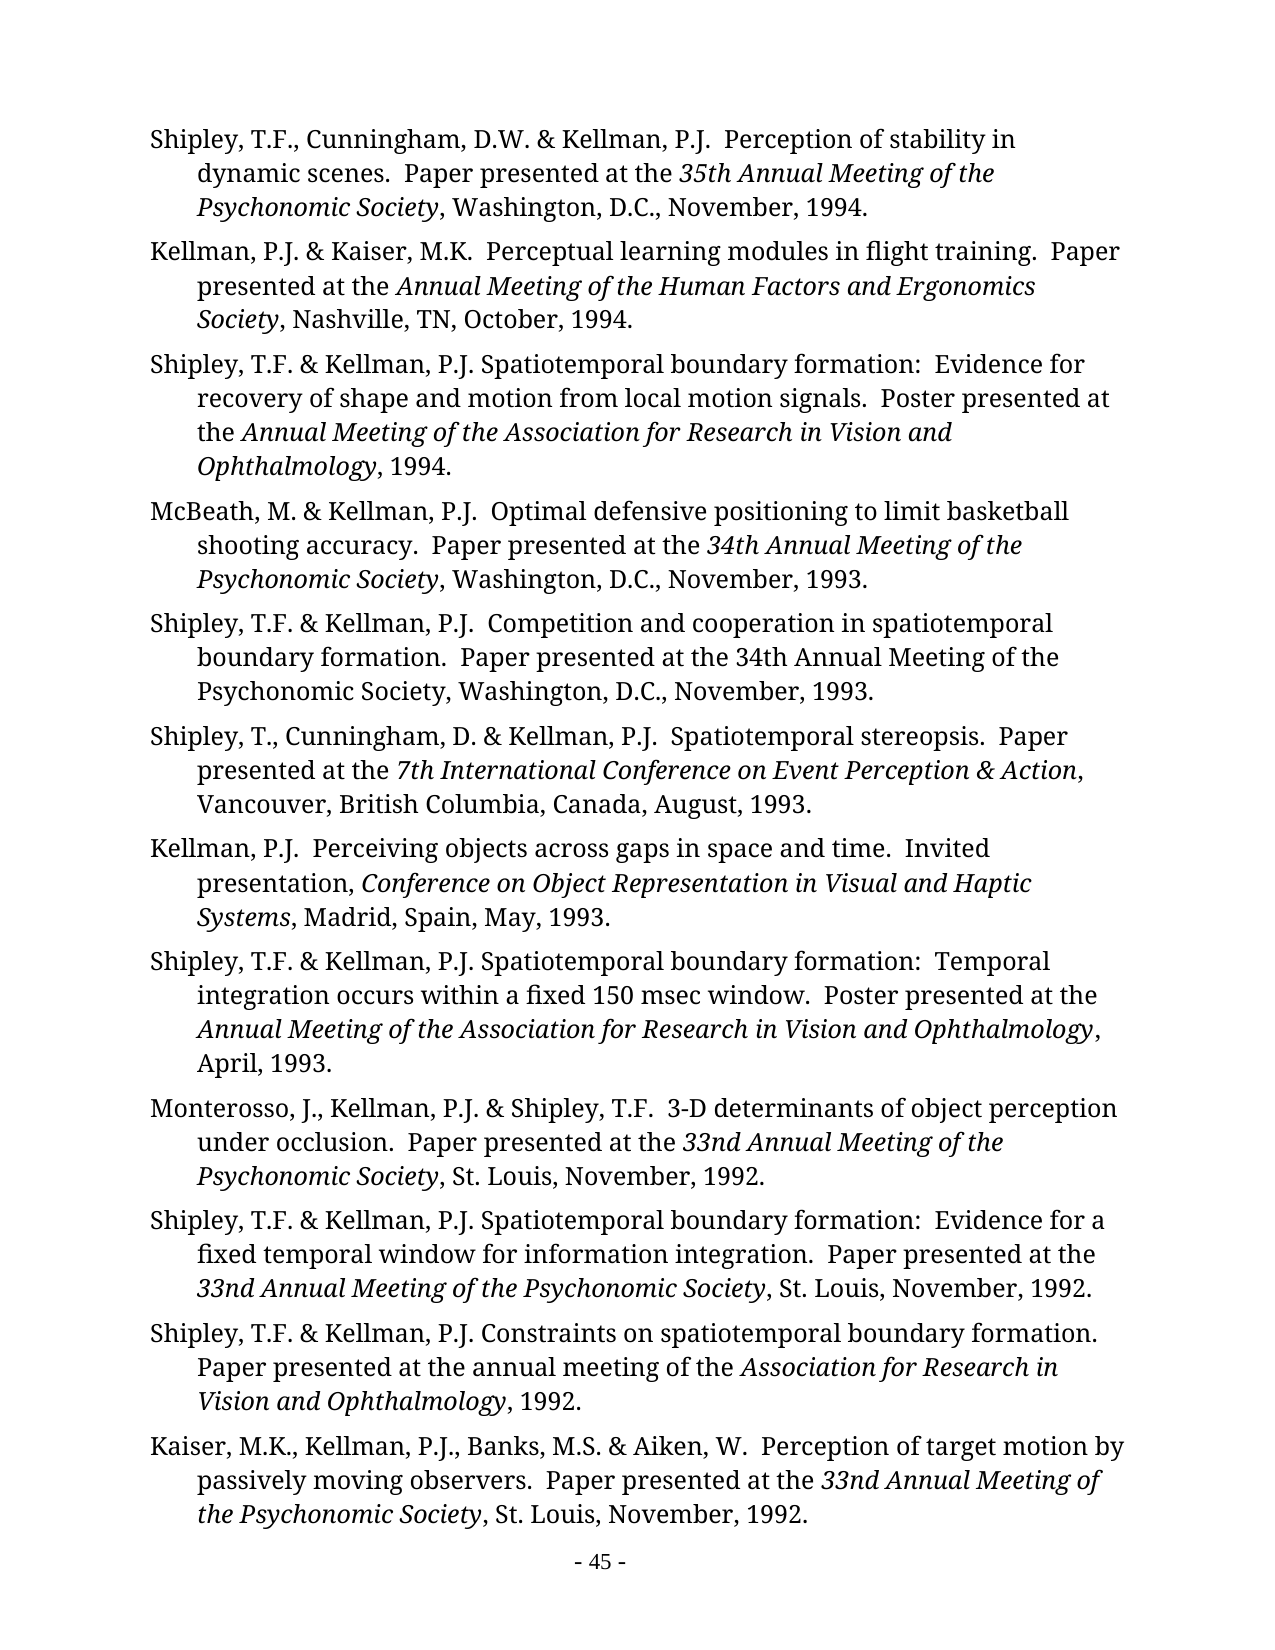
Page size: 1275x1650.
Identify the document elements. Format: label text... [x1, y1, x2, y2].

text Shipley, T.F. & Kellman, P.J. Constraints on spatiotemporal boundary formation. Paper presented at the annual meeting of the Association for Research in Vision and Ophthalmology, 1992. [150, 1316, 1125, 1418]
text Shipley, T.F. & Kellman, P.J. Spatiotemporal boundary formation: Evidence for a fixed temporal window for information integration. Paper presented at the 33nd Annual Meeting of the Psychonomic Society, St. Louis, November, 1992. [150, 1203, 1125, 1305]
text Shipley, T.F. & Kellman, P.J. Spatiotemporal boundary formation: Evidence for recovery of shape and motion from local motion signals. Poster presented at the Annual Meeting of the Association for Research in Vision and Ophthalmology, 1994. [150, 347, 1125, 483]
text McBeath, M. & Kellman, P.J. Optimal defensive positioning to limit basketball shooting accuracy. Paper presented at the 34th Annual Meeting of the Psychonomic Society, Washington, D.C., November, 1993. [150, 493, 1125, 596]
text Shipley, T.F. & Kellman, P.J. Competition and cooperation in spatiotemporal boundary formation. Paper presented at the 34th Annual Meeting of the Psychonomic Society, Washington, D.C., November, 1993. [150, 606, 1125, 708]
text Shipley, T., Cunningham, D. & Kellman, P.J. Spatiotemporal stereopsis. Paper presented at the 7th International Conference on Event Perception & Action, Vancouver, British Columbia, Canada, August, 1993. [150, 718, 1125, 821]
text Kellman, P.J. Perceiving objects across gaps in space and time. Invited presentation, Conference on Object Representation in Visual and Haptic Systems, Madrid, Spain, May, 1993. [150, 831, 1125, 933]
text Kellman, P.J. & Kaiser, M.K. Perceptual learning modules in flight training. Paper presented at the Annual Meeting of the Human Factors and Ergonomics Society, Nashville, TN, October, 1994. [150, 234, 1125, 336]
text Shipley, T.F. & Kellman, P.J. Spatiotemporal boundary formation: Temporal integration occurs within a fixed 150 msec window. Poster presented at the Annual Meeting of the Association for Research in Vision and Ophthalmology, April, 1993. [150, 944, 1125, 1080]
text Shipley, T.F., Cunningham, D.W. & Kellman, P.J. Perception of stability in dynamic scenes. Paper presented at the 35th Annual Meeting of the Psychonomic Society, Washington, D.C., November, 1994. [150, 121, 1125, 224]
text Kaiser, M.K., Kellman, P.J., Banks, M.S. & Aiken, W. Perception of target motion by passively moving observers. Paper presented at the 33nd Annual Meeting of the Psychonomic Society, St. Louis, November, 1992. [150, 1428, 1125, 1530]
text Monterosso, J., Kellman, P.J. & Shipley, T.F. 3-D determinants of object perception under occlusion. Paper presented at the 33nd Annual Meeting of the Psychonomic Society, St. Louis, November, 1992. [150, 1090, 1125, 1193]
